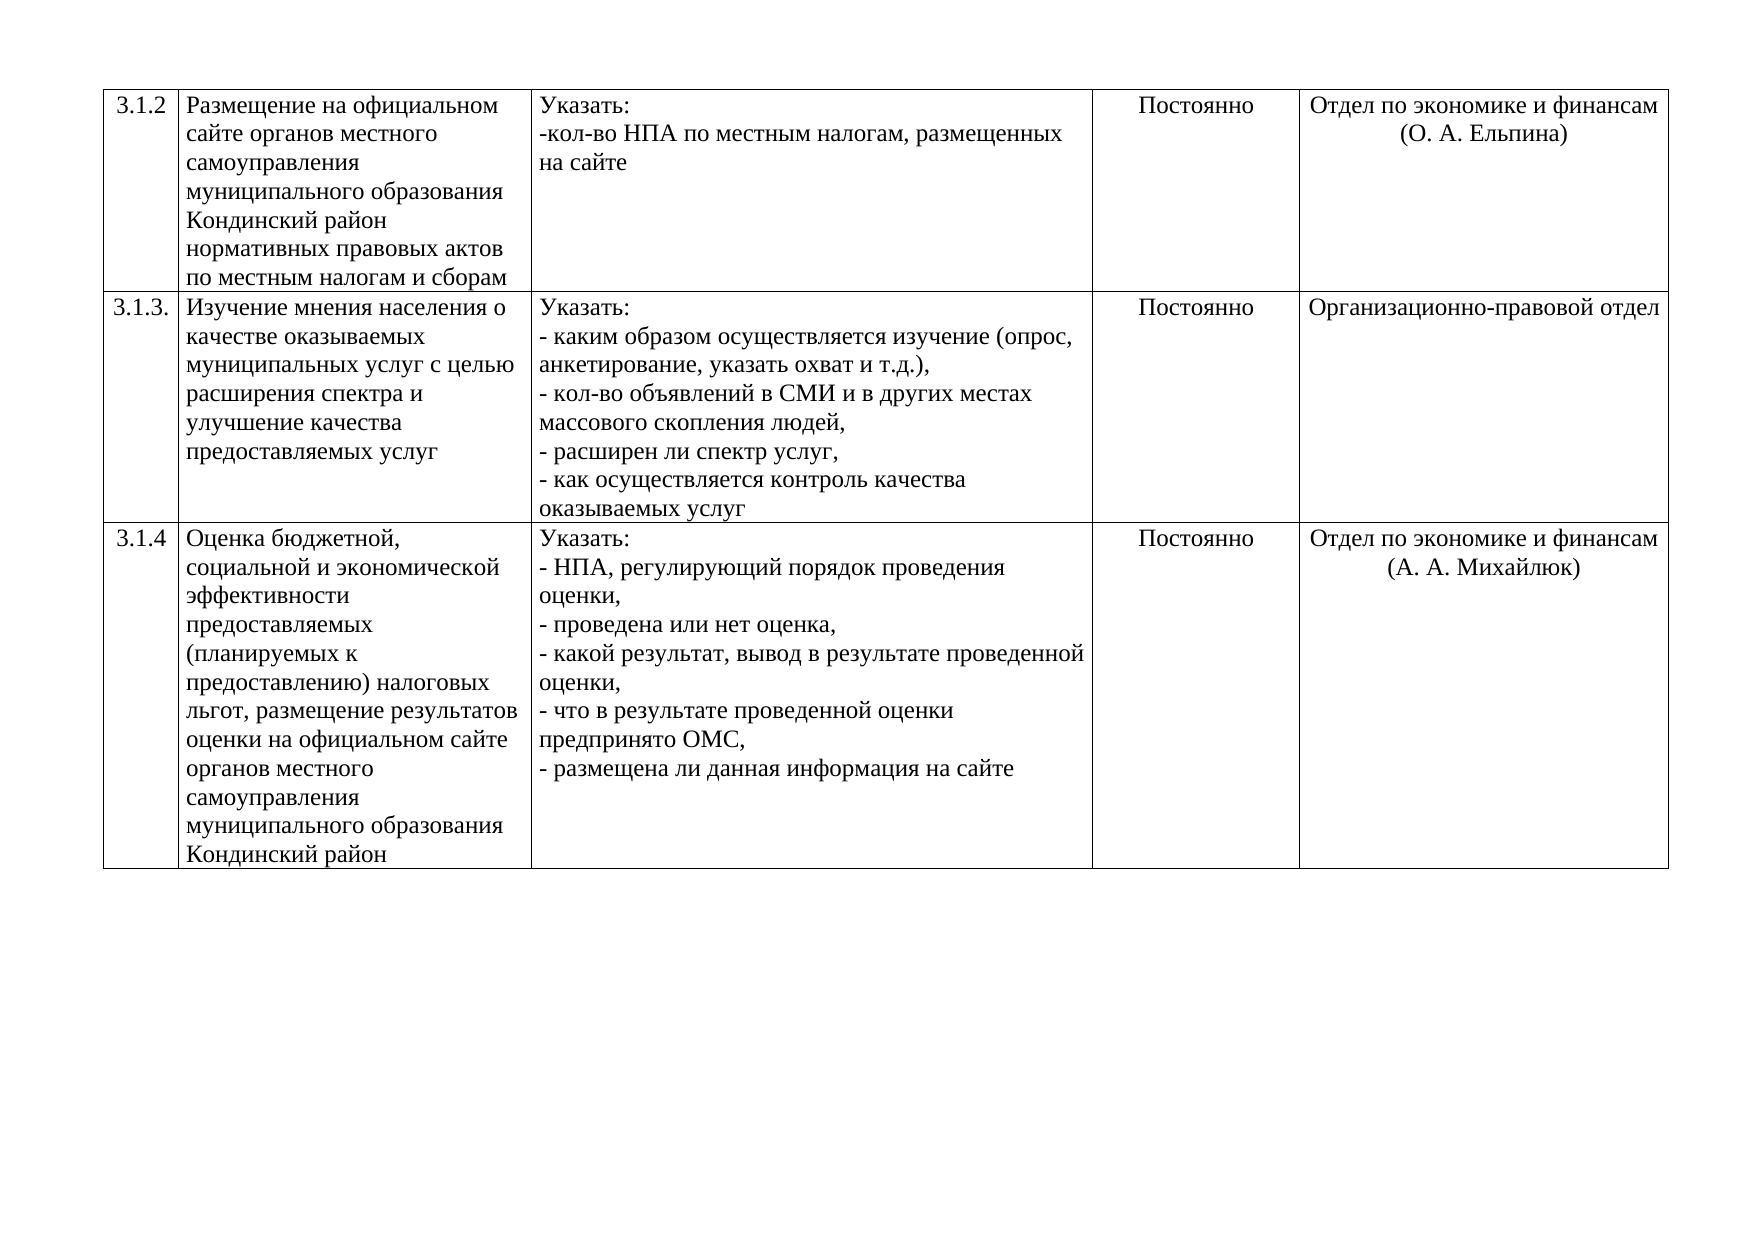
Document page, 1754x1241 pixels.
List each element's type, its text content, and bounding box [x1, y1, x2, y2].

table_cell Указать: - НПА, регулирующий порядок проведения оценки, - проведена или нет оценка, - какой результат, вывод в результате проведенной оценки, - что в результате проведенной оценки предпринято ОМС, - размещена ли данная информация на сайте [532, 523, 1092, 868]
table_cell 3.1.2 [104, 90, 178, 291]
table_cell Указать: -кол-во НПА по местным налогам, размещенных на сайте [532, 90, 1092, 291]
table_cell 3.1.4 [104, 523, 178, 868]
table_cell Постоянно [1093, 292, 1299, 522]
table_cell Постоянно [1093, 90, 1299, 291]
table_cell Постоянно [1093, 523, 1299, 868]
table_cell Отдел по экономике и финансам (О. А. Ельпина) [1300, 90, 1668, 291]
table_cell Оценка бюджетной, социальной и экономической эффективности предоставляемых (планируемых к предоставлению) налоговых льгот, размещение результатов оценки на официальном сайте органов местного самоуправления муниципального образования Кондинский район [179, 523, 531, 868]
table_cell Изучение мнения населения о качестве оказываемых муниципальных услуг с целью расширения спектра и улучшение качества предоставляемых услуг [179, 292, 531, 522]
table_cell 3.1.3. [104, 292, 178, 522]
table_cell Указать: - каким образом осуществляется изучение (опрос, анкетирование, указать охват и т.д.), - кол-во объявлений в СМИ и в других местах массового скопления людей, - расширен ли спектр услуг, - как осуществляется контроль качества оказываемых услуг [532, 292, 1092, 522]
table_cell Размещение на официальном сайте органов местного самоуправления муниципального образования Кондинский район нормативных правовых актов по местным налогам и сборам [179, 90, 531, 291]
table_cell Организационно-правовой отдел [1300, 292, 1668, 522]
table_cell Отдел по экономике и финансам (А. А. Михайлюк) [1300, 523, 1668, 868]
